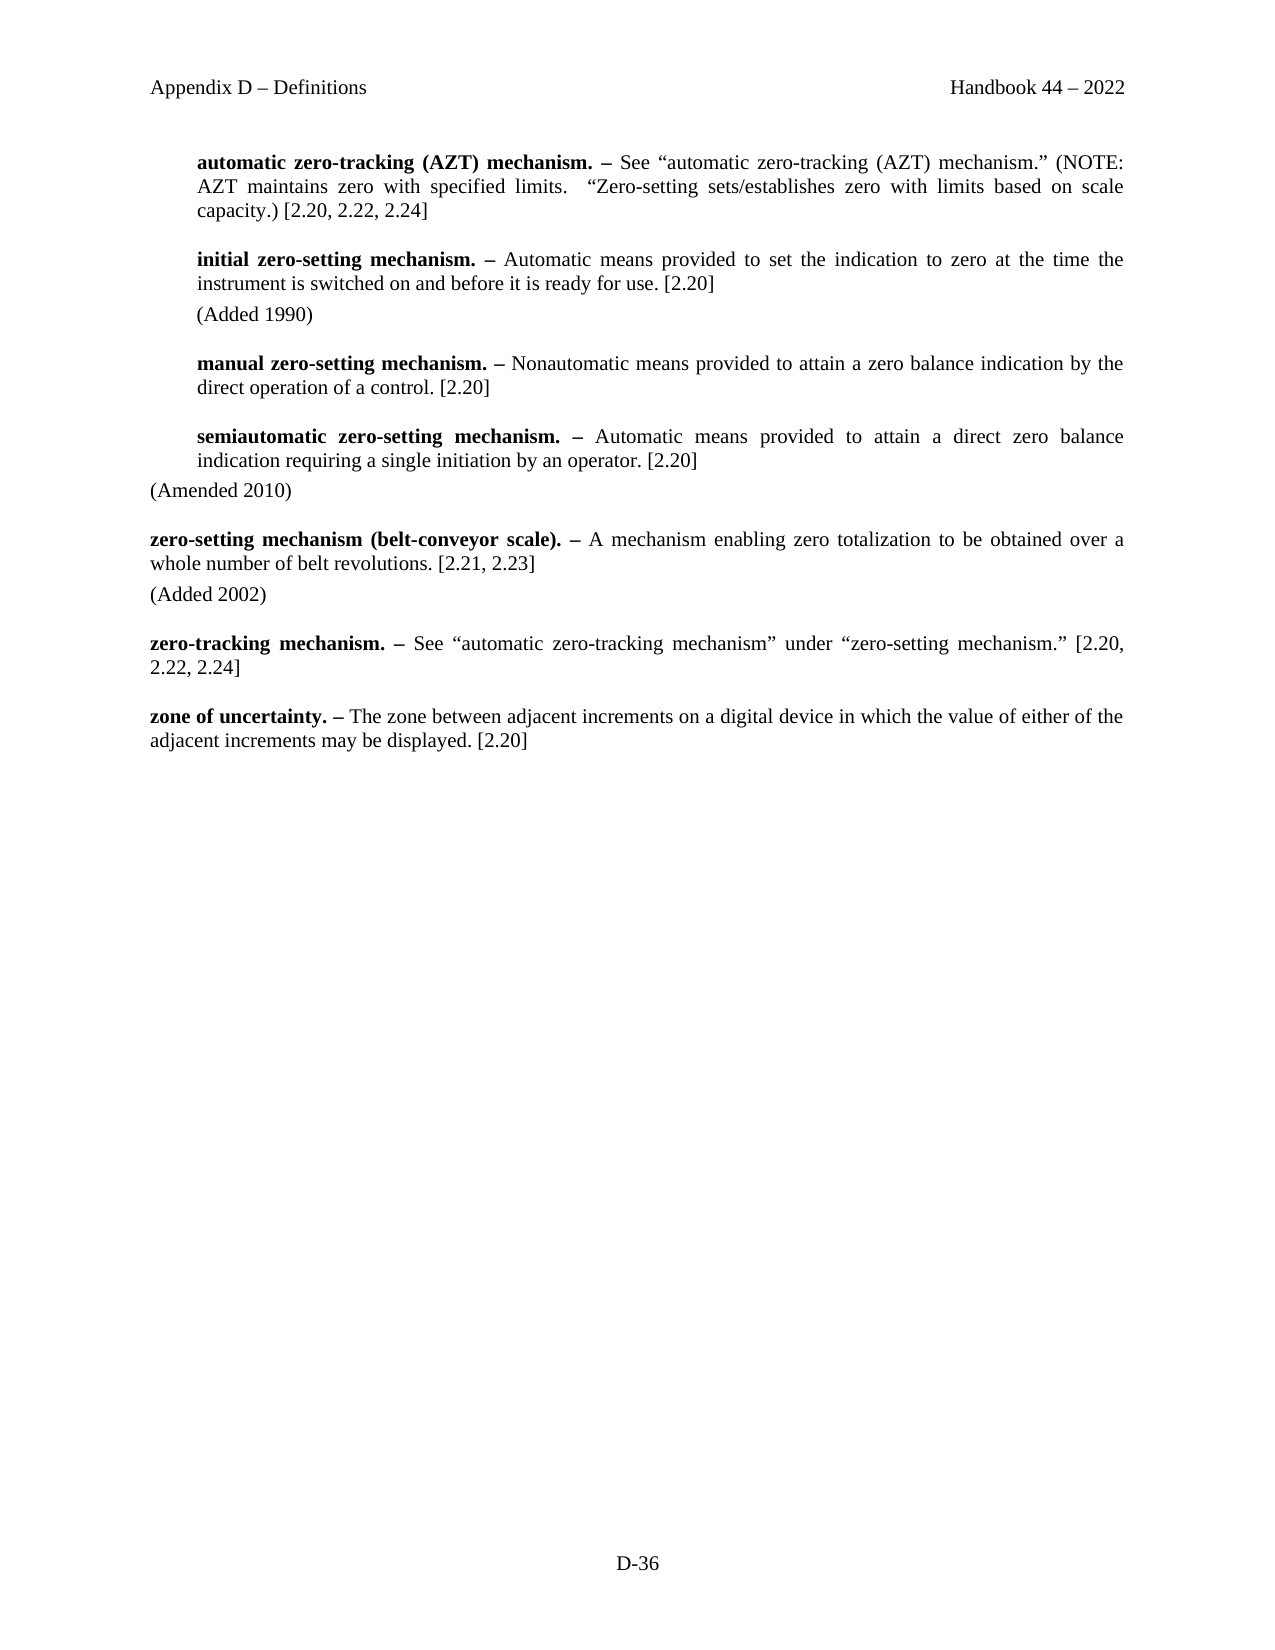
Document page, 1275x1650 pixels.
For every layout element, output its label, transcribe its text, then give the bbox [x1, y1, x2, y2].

text zone of uncertainty. – The zone between adjacent increments on a digital device in which the value of either of the adjacent increments may be displayed. [2.20] [150, 704, 1125, 752]
text (Added 1990) [196, 302, 1125, 326]
text zero-setting mechanism (belt-conveyor scale). – A mechanism enabling zero totalization to be obtained over a whole number of belt revolutions. [2.21, 2.23] [150, 527, 1125, 575]
text manual zero-setting mechanism. – Nonautomatic means provided to attain a zero balance indication by the direct operation of a control. [2.20] [197, 351, 1125, 399]
text (Added 2002) [150, 582, 1125, 606]
text semiautomatic zero-setting mechanism. – Automatic means provided to attain a direct zero balance indication requiring a single initiation by an operator. [2.20] [197, 424, 1125, 472]
text initial zero-setting mechanism. – Automatic means provided to set the indication to zero at the time the instrument is switched on and before it is ready for use. [2.20] [197, 247, 1125, 295]
text (Amended 2010) [150, 478, 1125, 502]
text automatic zero-tracking (AZT) mechanism. – See “automatic zero-tracking (AZT) mechanism.” (NOTE: AZT maintains zero with specified limits. “Zero-setting sets/establishes zero with limits based on scale capacity.) [2.20, 2.22, 2.24] [197, 150, 1125, 222]
text zero-tracking mechanism. – See “automatic zero-tracking mechanism” under “zero-setting mechanism.” [2.20, 2.22, 2.24] [150, 631, 1125, 679]
